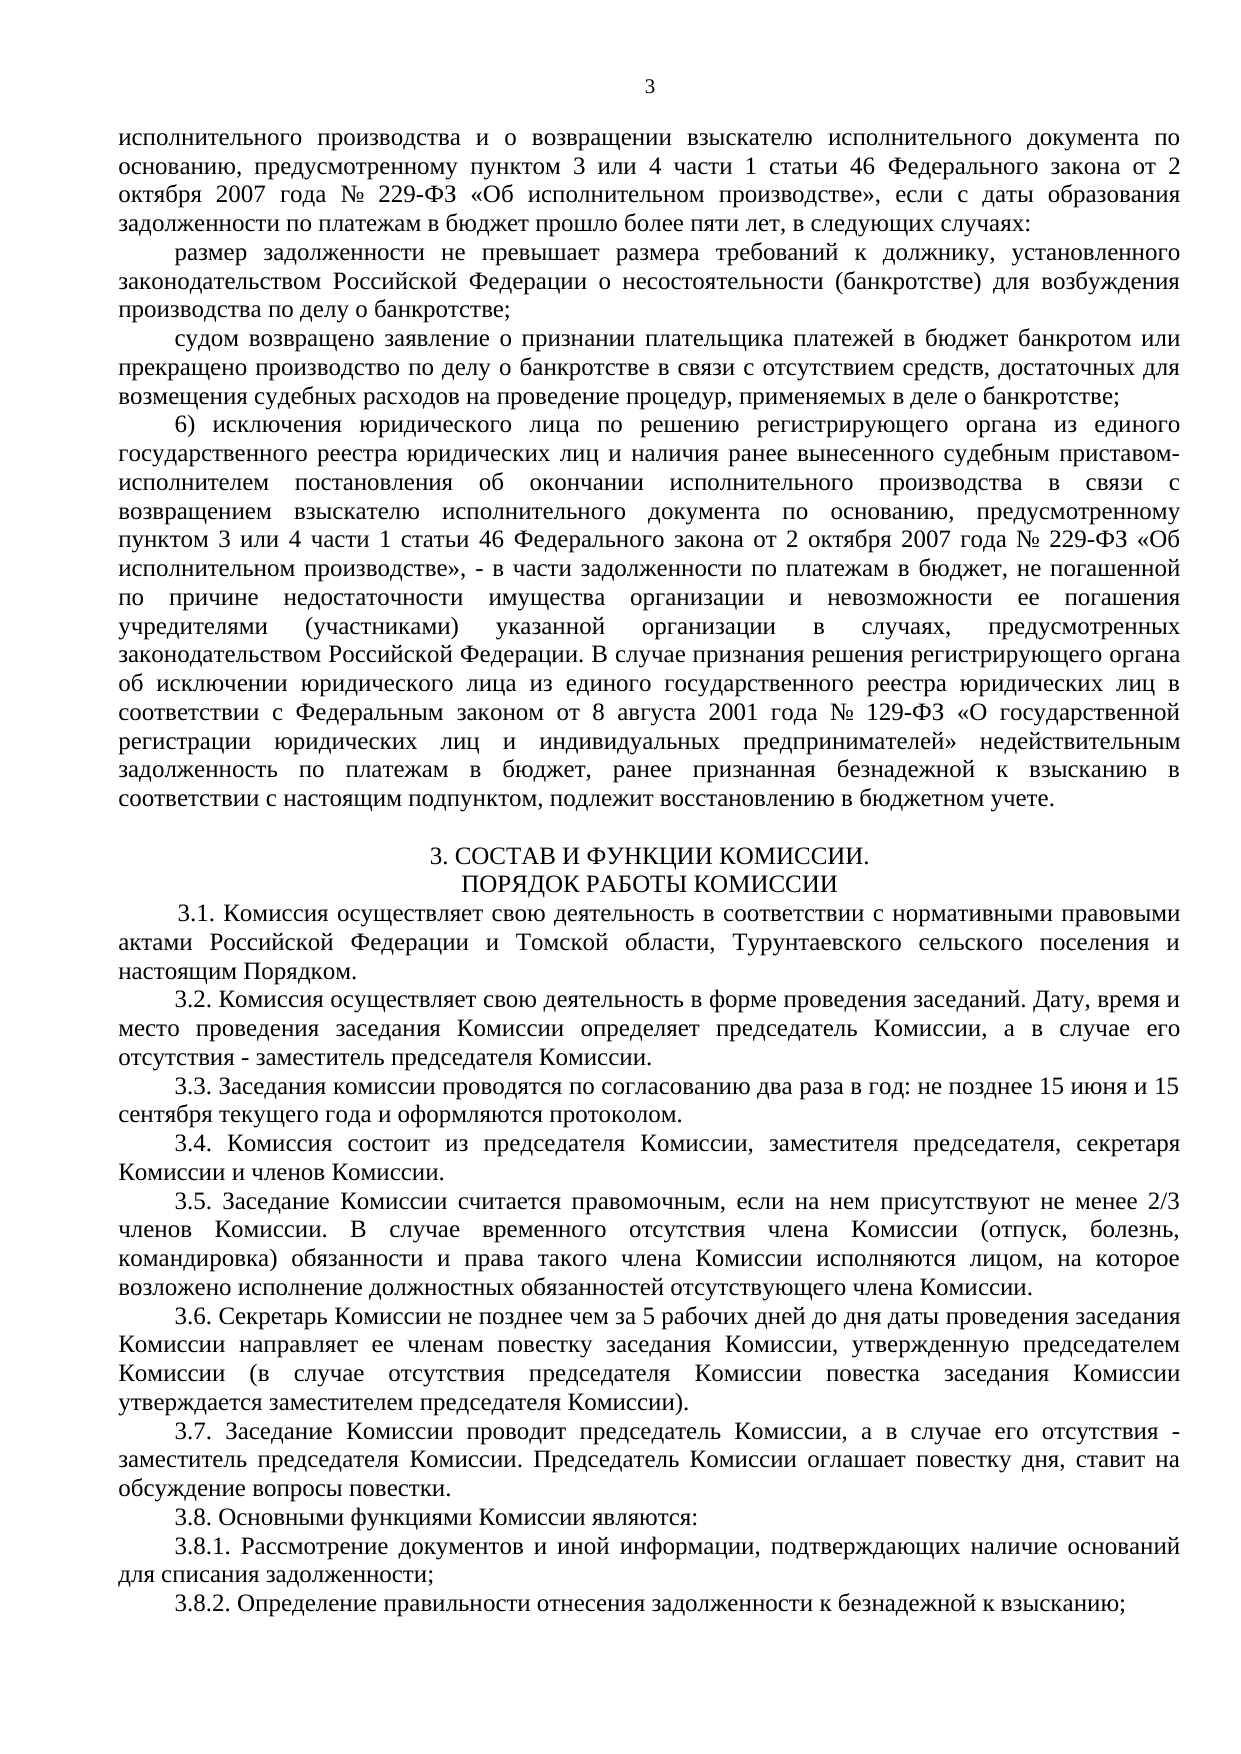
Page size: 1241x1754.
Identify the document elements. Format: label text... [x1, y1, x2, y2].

text 3.1. Комиссия осуществляет свою деятельность в соответствии с нормативными правовыми актами Российской Федерации и Томской области, Турунтаевского сельского поселения и настоящим Порядком. [118, 898, 1181, 984]
text 3.8. Основными функциями Комиссии являются: [118, 1502, 1181, 1531]
text 3.8.1. Рассмотрение документов и иной информации, подтверждающих наличие оснований для списания задолженности; [118, 1531, 1181, 1588]
text 3.2. Комиссия осуществляет свою деятельность в форме проведения заседаний. Дату, время и место проведения заседания Комиссии определяет председатель Комиссии, а в случае его отсутствия - заместитель председателя Комиссии. [118, 984, 1181, 1071]
text 3.8.2. Определение правильности отнесения задолженности к безнадежной к взысканию; [118, 1588, 1181, 1617]
title ПОРЯДОК РАБОТЫ КОМИССИИ [118, 869, 1181, 898]
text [118, 122, 1181, 237]
text 3.4. Комиссия состоит из председателя Комиссии, заместителя председателя, секретаря Комиссии и членов Комиссии. [118, 1128, 1181, 1186]
text 6) исключения юридического лица по решению регистрирующего органа из единого государственного реестра юридических лиц и наличия ранее вынесенного судебным приставом-исполнителем постановления об окончании исполнительного производства в связи с возвращением взыскателю исполнительного документа по основанию, предусмотренному пунктом 3 или 4 части 1 статьи 46 Федерального закона от 2 октября 2007 года № 229-ФЗ «Об исполнительном производстве», - в части задолженности по платежам в бюджет, не погашенной по причине недостаточности имущества организации и невозможности ее погашения учредителями (участниками) указанной организации в случаях, предусмотренных законодательством Российской Федерации. В случае признания решения регистрирующего органа об исключении юридического лица из единого государственного реестра юридических лиц в соответствии с Федеральным законом от 8 августа 2001 года № 129-ФЗ «О государственной регистрации юридических лиц и индивидуальных предпринимателей» недействительным задолженность по платежам в бюджет, ранее признанная безнадежной к взысканию в соответствии с настоящим подпунктом, подлежит восстановлению в бюджетном учете. [118, 409, 1181, 812]
title 3. СОСТАВ И ФУНКЦИИ КОМИССИИ. [118, 841, 1181, 869]
text 3.5. Заседание Комиссии считается правомочным, если на нем присутствуют не менее 2/3 членов Комиссии. В случае временного отсутствия члена Комиссии (отпуск, болезнь, командировка) обязанности и права такого члена Комиссии исполняются лицом, на которое возложено исполнение должностных обязанностей отсутствующего члена Комиссии. [118, 1186, 1181, 1301]
text судом возвращено заявление о признании плательщика платежей в бюджет банкротом или прекращено производство по делу о банкротстве в связи с отсутствием средств, достаточных для возмещения судебных расходов на проведение процедур, применяемых в деле о банкротстве; [118, 323, 1181, 409]
text 3.7. Заседание Комиссии проводит председатель Комиссии, а в случае его отсутствия - заместитель председателя Комиссии. Председатель Комиссии оглашает повестку дня, ставит на обсуждение вопросы повестки. [118, 1416, 1181, 1502]
text 3.6. Секретарь Комиссии не позднее чем за 5 рабочих дней до дня даты проведения заседания Комиссии направляет ее членам повестку заседания Комиссии, утвержденную председателем Комиссии (в случае отсутствия председателя Комиссии повестка заседания Комиссии утверждается заместителем председателя Комиссии). [118, 1301, 1181, 1416]
text размер задолженности не превышает размера требований к должнику, установленного законодательством Российской Федерации о несостоятельности (банкротстве) для возбуждения производства по делу о банкротстве; [118, 237, 1181, 323]
text 3.3. Заседания комиссии проводятся по согласованию два раза в год: не позднее 15 июня и 15 сентября текущего года и оформляются протоколом. [118, 1071, 1181, 1128]
